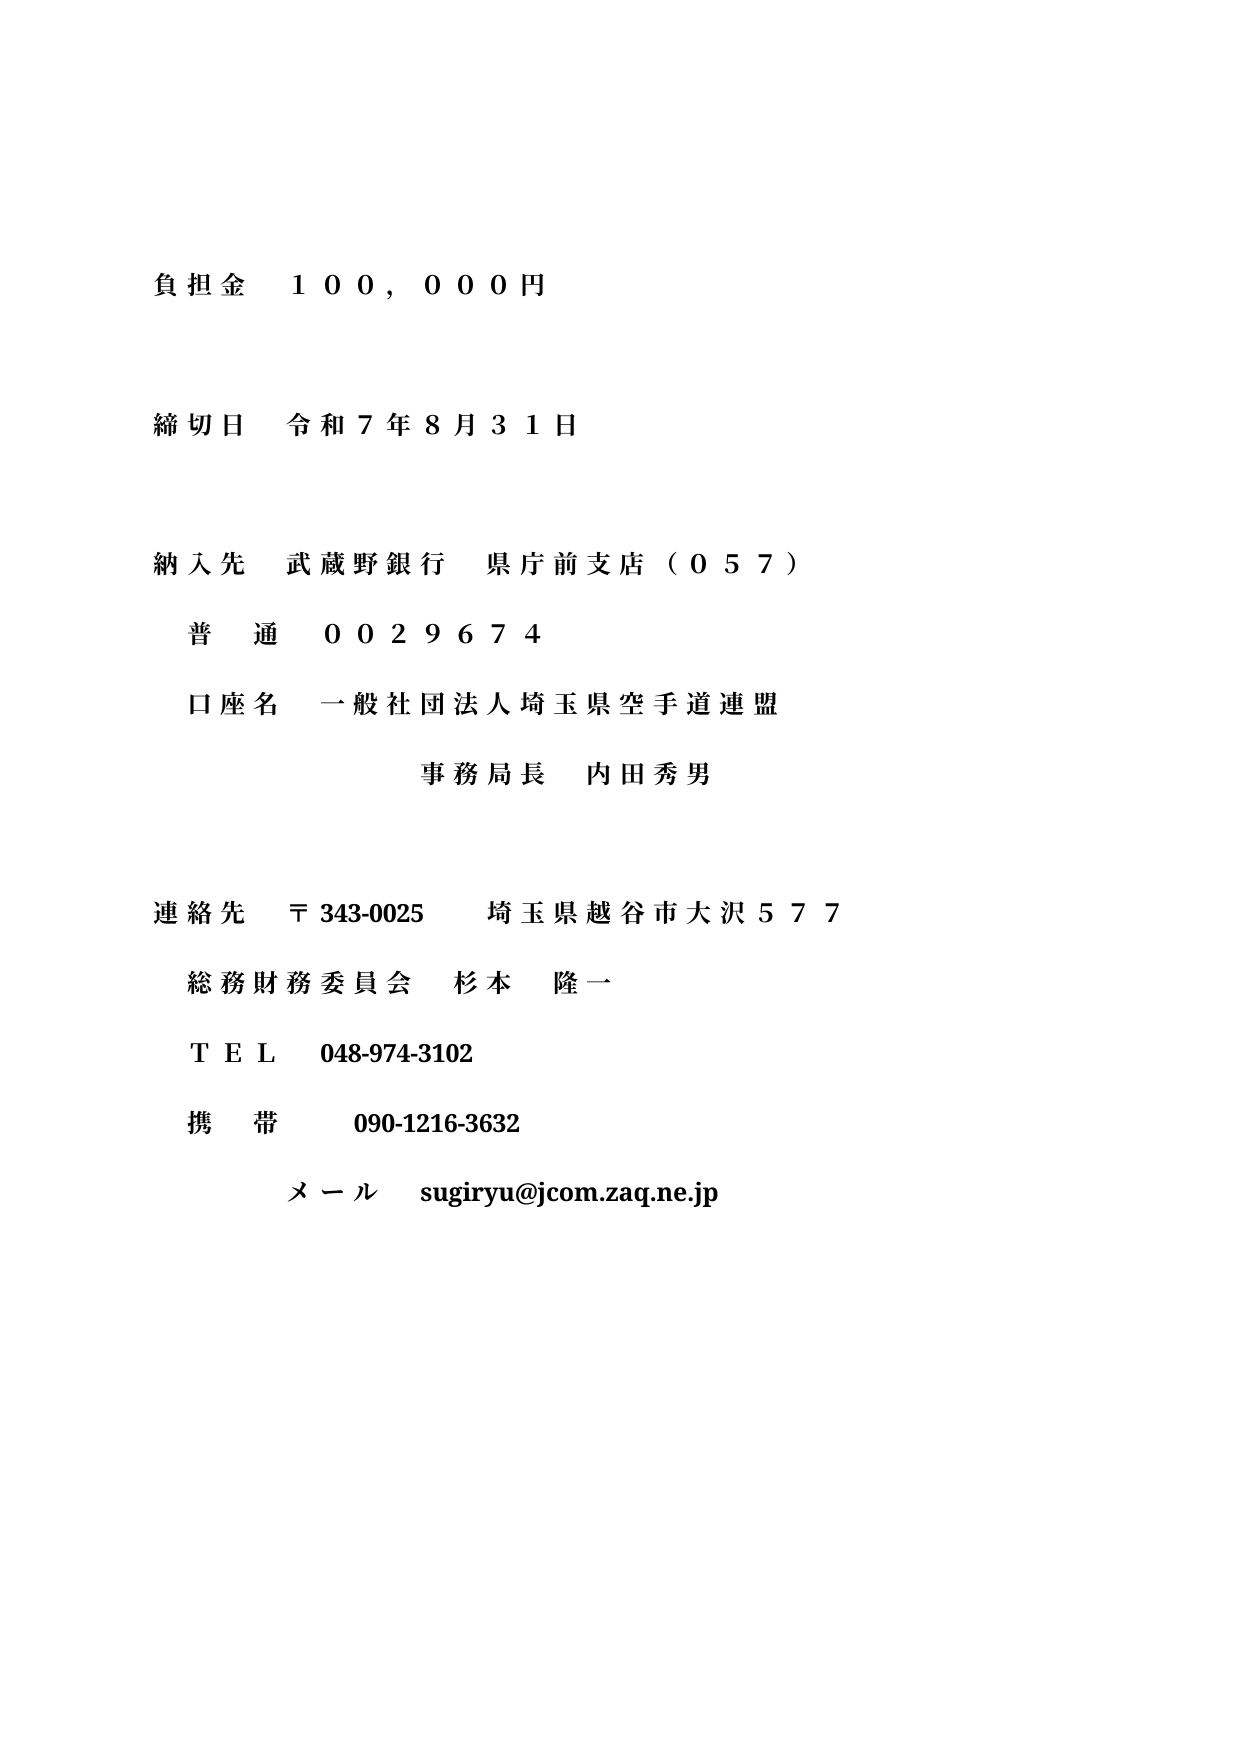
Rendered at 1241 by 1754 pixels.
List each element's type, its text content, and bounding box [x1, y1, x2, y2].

text 事務局長 内田秀男 [120, 737, 1120, 807]
text 普 通 ００２９６７４ [120, 598, 1120, 668]
text 締切日 令和７年８月３１日 [120, 388, 1120, 458]
text メール sugiryu@jcom.zaq.ne.jp [120, 1156, 1120, 1226]
text 納入先 武蔵野銀行 県庁前支店（０５７） [120, 528, 1120, 598]
text 連絡先 〒343-0025 埼玉県越谷市大沢５７７ [120, 877, 1120, 947]
text 携 帯 090-1216-3632 [120, 1086, 1120, 1156]
text ＴＥＬ 048-974-3102 [120, 1017, 1120, 1086]
text 口座名 一般社団法人埼玉県空手道連盟 [120, 668, 1120, 737]
text 負担金 １００，０００円 [120, 249, 1120, 319]
text 総務財務委員会 杉本 隆一 [120, 947, 1120, 1017]
